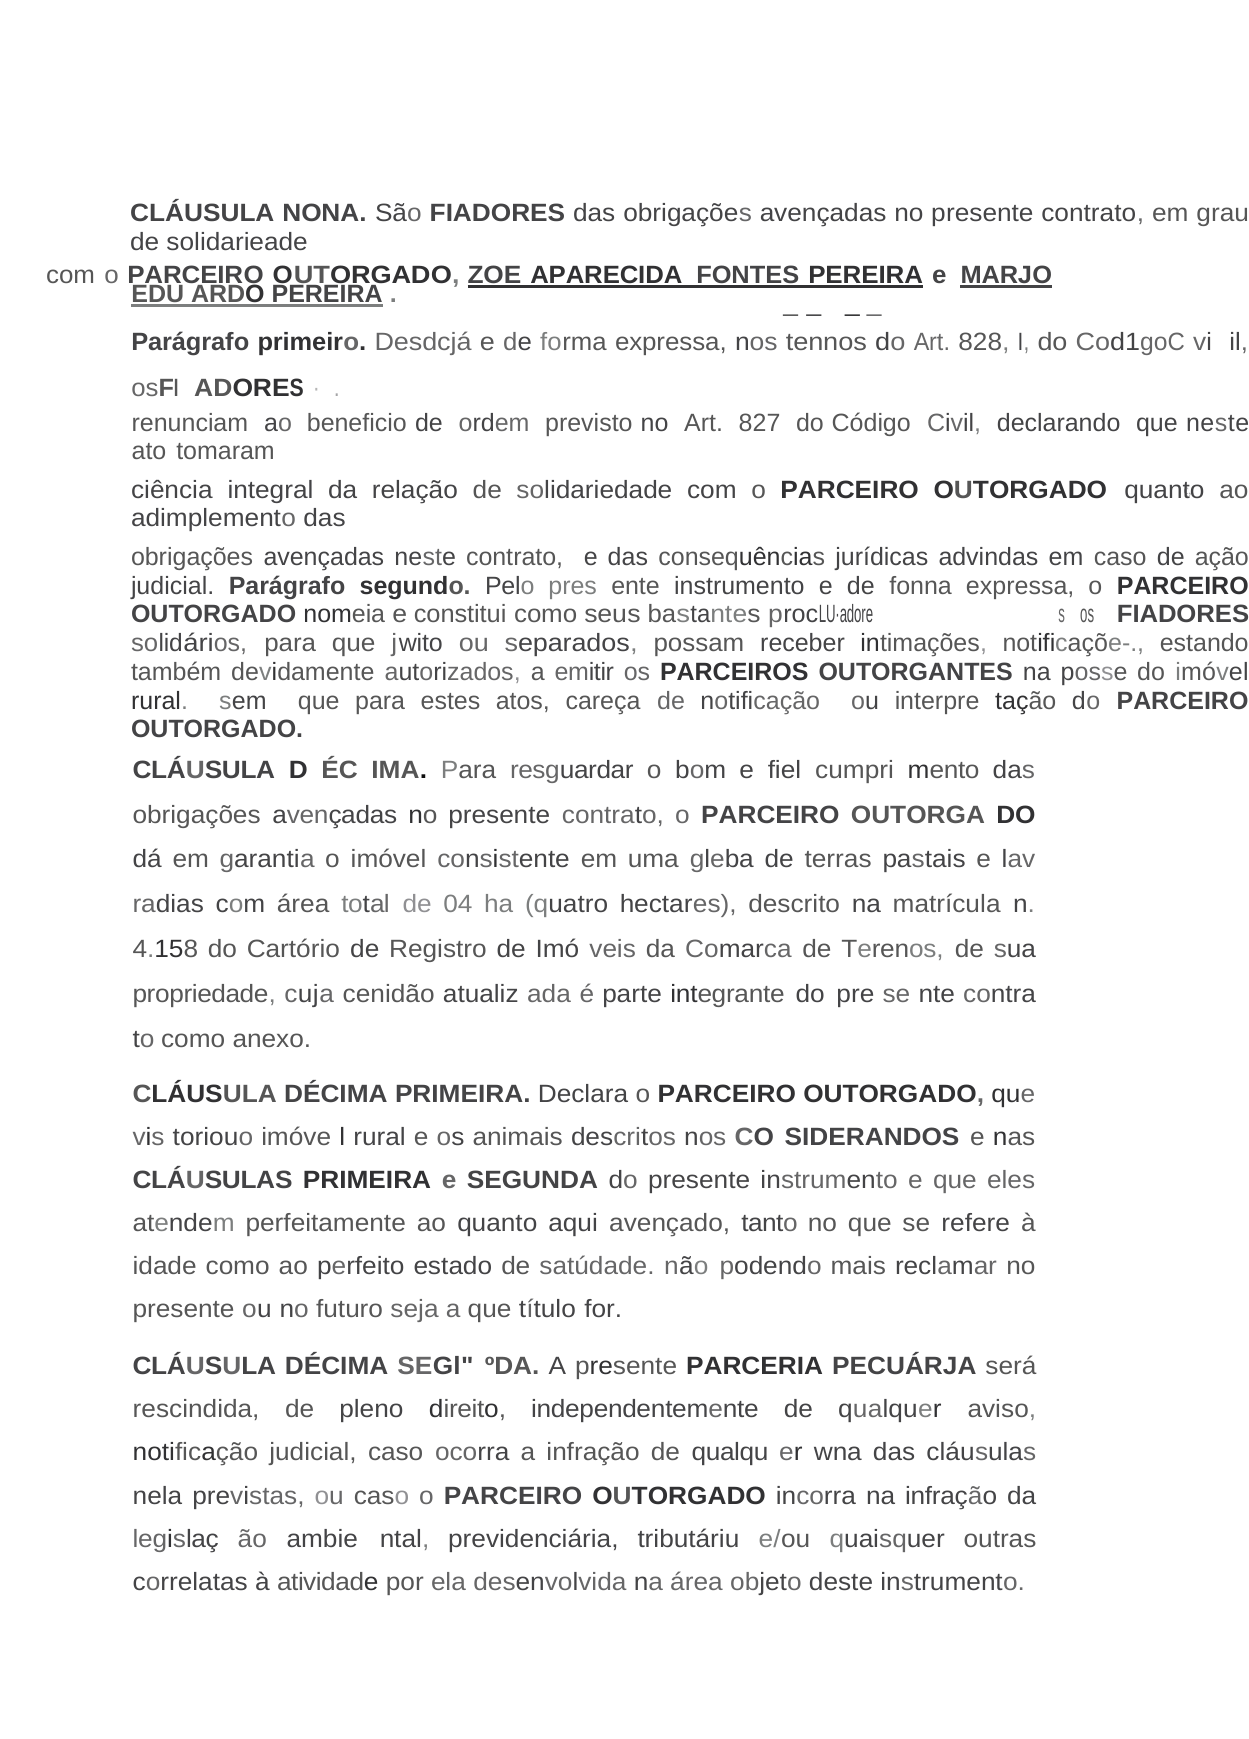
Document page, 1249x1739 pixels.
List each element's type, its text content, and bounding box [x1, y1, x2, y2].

text CLÁUSULA NONA. São FIADORES das obrigações avençadas no presente contrato, em grau de solidarieade [130, 198, 1249, 255]
text Parágrafo primeiro. Desdcjá e de forma expressa, nos tennos do Art. 828, I, do Cod1goC vi il, osFI ADORES · . [131, 313, 1249, 406]
text com o PARCEIRO OUTORGADO, ZOE APARECIDA FONTES PEREIRA e MARJO [46, 265, 1236, 288]
text renunciam ao beneficio de ordem previsto no Art. 827 do Código Civil, declarando que neste ato tomaram [131, 407, 1249, 465]
text CLÁUSULA D ÉC IMA. Para resguardar o bom e fiel cumpri mento das obrigações avençadas no presente contrato, o PARCEIRO OUTORGA DO dá em garantia o imóvel consistente em uma gleba de terras pastais e lav radias com área total de 04 ha (quatro hectares), descrito na matrícula n. 4.158 do Cartório de Registro de Imó veis da Comarca de Terenos, de sua propriedade, cuja cenidão atualiz ada é parte integrante do pre se nte contra to como anexo. [132, 755, 1036, 1052]
text CLÁUSULA DÉCIMA PRIMEIRA. Declara o PARCEIRO OUTORGADO, que vis toriouo imóve l rural e os animais descritos nos CO SIDERANDOS e nas CLÁUSULAS PRIMEIRA e SEGUNDA do presente instrumento e que eles atendem perfeitamente ao quanto aqui avençado, tanto no que se refere à idade como ao perfeito estado de satúdade. não podendo mais reclamar no presente ou no futuro seja a que título for. [132, 1078, 1035, 1323]
text CLÁUSULA DÉCIMA SEGl" ºDA. A presente PARCERIA PECUÁRJA será rescindida, de pleno direito, independentemente de qualquer aviso, notificação judicial, caso ocorra a infração de qualqu er wna das cláusulas nela previstas, ou caso o PARCEIRO OUTORGADO incorra na infração da legislaç ão ambie ntal, previdenciária, tributáriu e/ou quaisquer outras correlatas à atividade por ela desenvolvida na área objeto deste instrumento. [132, 1351, 1036, 1596]
text obrigações avençadas neste contrato, e das consequências jurídicas advindas em caso de ação judicial. Parágrafo segundo. Pelo pres ente instrumento e de fonna expressa, o PARCEIRO OUTORGADO nomeia e constitui como seus bastantes procLU·adore s os FIADORES solidários, para que jwito ou separados, possam receber intimações, notificaçõe-., estando também devidamente autorizados, a emitir os PARCEIROS OUTORGANTES na posse do imóvel rural. sem que para estes atos, careça de notificação ou interpre tação do PARCEIRO OUTORGADO. [131, 542, 1249, 743]
text ciência integral da relação de solidariedade com o PARCEIRO OUTORGADO quanto ao adimplemento das [131, 475, 1249, 532]
text EDU ARDO PEREIRA . [131, 288, 1249, 307]
